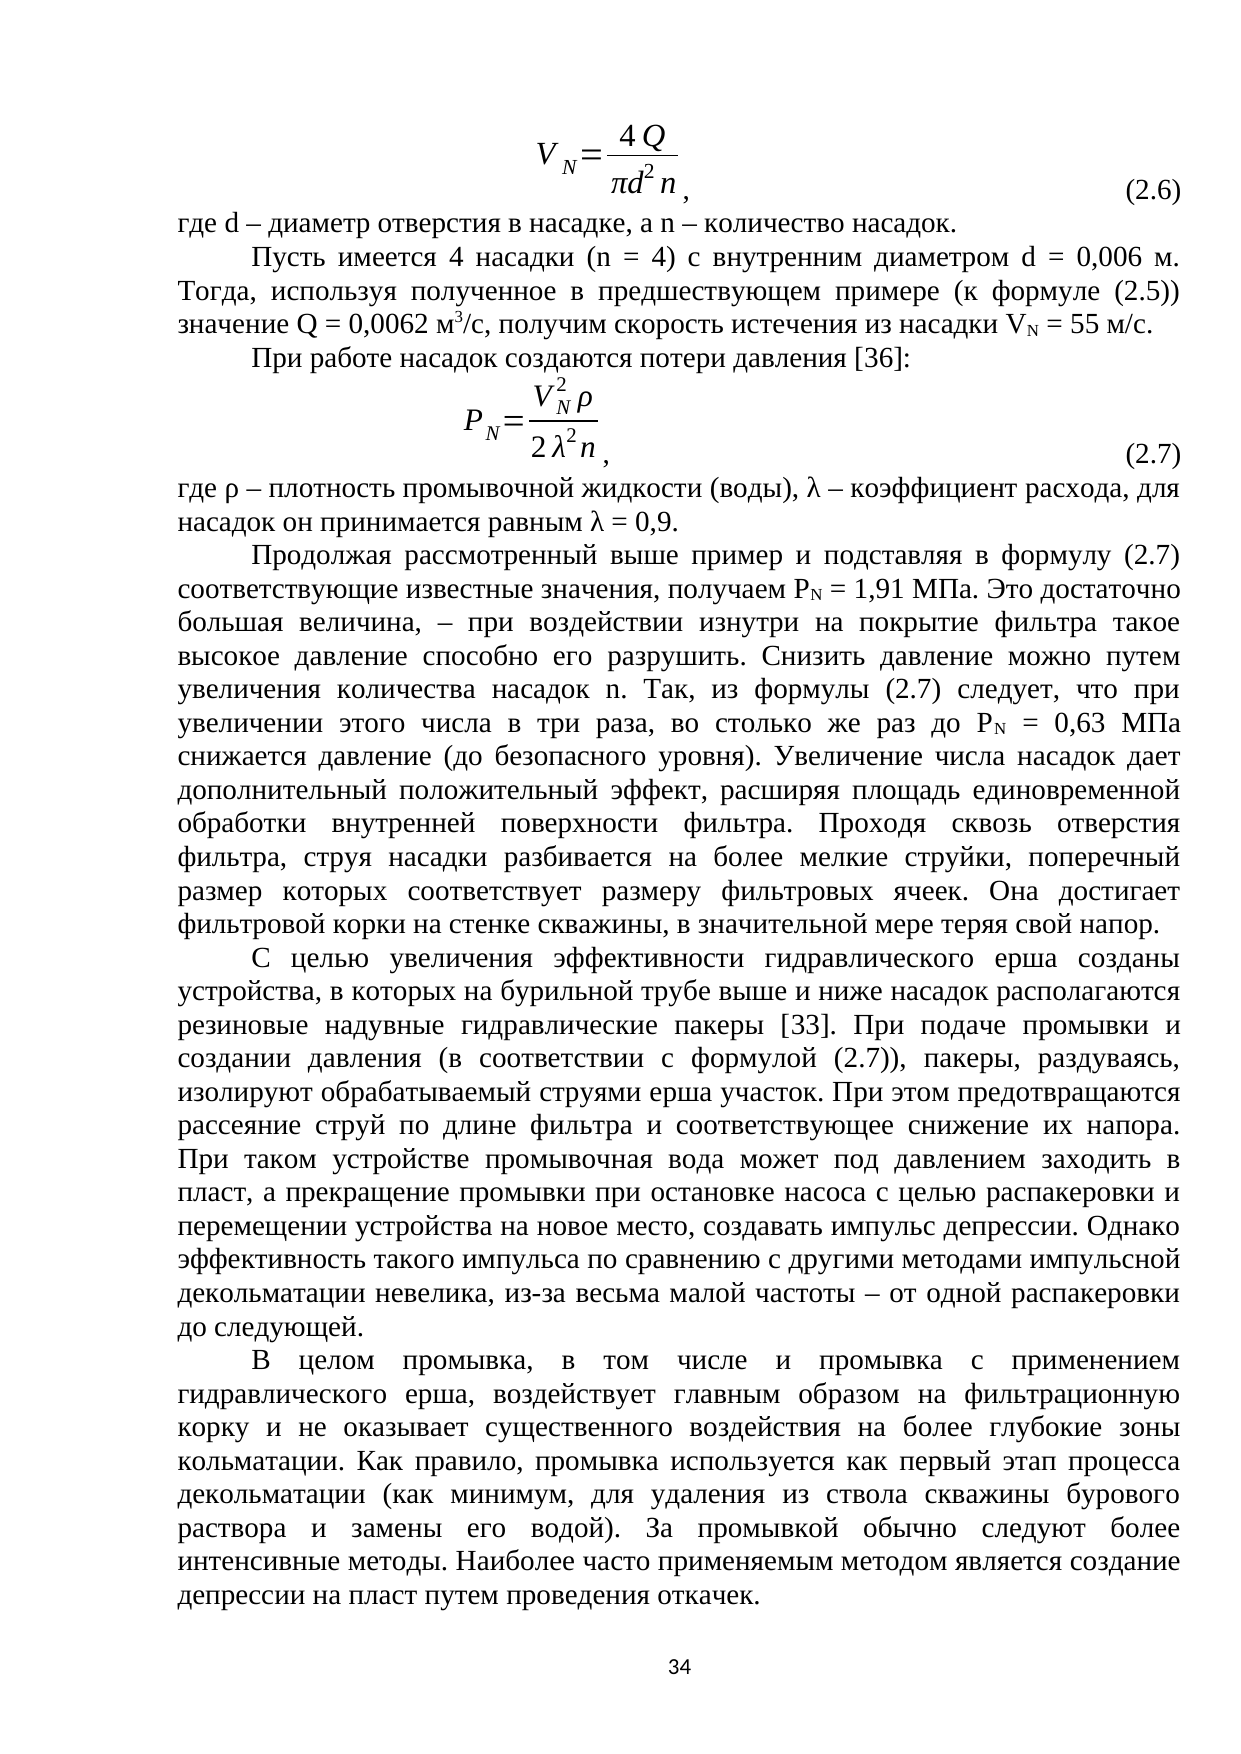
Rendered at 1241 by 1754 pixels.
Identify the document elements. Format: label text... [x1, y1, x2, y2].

text , (2.7) [177, 373, 1181, 470]
text С целью увеличения эффективности гидравлического ерша созданы устройства, в которых на бурильной трубе выше и ниже насадок располагаются резиновые надувные гидравлические пакеры [33]. При подаче промывки и создании давления (в соответствии с формулой (2.7)), пакеры, раздуваясь, изолируют обрабатываемый струями ерша участок. При этом предотвращаются рассеяние струй по длине фильтра и соответствующее снижение их напора. При таком устройстве промывочная вода может под давлением заходить в пласт, а прекращение промывки при остановке насоса с целью распакеровки и перемещении устройства на новое место, создавать импульс депрессии. Однако эффективность такого импульса по сравнению с другими методами импульсной декольматации невелика, из-за весьма малой частоты – от одной распакеровки до следующей. [177, 940, 1181, 1342]
text При работе насадок создаются потери давления [36]: [177, 340, 1181, 373]
text , (2.6) [177, 118, 1181, 206]
text где d – диаметр отверстия в насадке, а n – количество насадок. [177, 206, 1181, 239]
text Продолжая рассмотренный выше пример и подставляя в формулу (2.7) соответствующие известные значения, получаем PN = 1,91 МПа. Это достаточно большая величина, – при воздействии изнутри на покрытие фильтра такое высокое давление способно его разрушить. Снизить давление можно путем увеличения количества насадок n. Так, из формулы (2.7) следует, что при увеличении этого числа в три раза, во столько же раз до PN = 0,63 МПа снижается давление (до безопасного уровня). Увеличение числа насадок дает дополнительный положительный эффект, расширяя площадь единовременной обработки внутренней поверхности фильтра. Проходя сквозь отверстия фильтра, струя насадки разбивается на более мелкие струйки, поперечный размер которых соответствует размеру фильтровых ячеек. Она достигает фильтровой корки на стенке скважины, в значительной мере теряя свой напор. [177, 537, 1181, 940]
text В целом промывка, в том числе и промывка с применением гидравлического ерша, воздействует главным образом на фильтрационную корку и не оказывает существенного воздействия на более глубокие зоны кольматации. Как правило, промывка используется как первый этап процесса декольматации (как минимум, для удаления из ствола скважины бурового раствора и замены его водой). За промывкой обычно следуют более интенсивные методы. Наиболее часто применяемым методом является создание депрессии на пласт путем проведения откачек. [177, 1342, 1181, 1611]
text где ρ – плотность промывочной жидкости (воды), λ – коэффициент расхода, для насадок он принимается равным λ = 0,9. [177, 470, 1181, 537]
text Пусть имеется 4 насадки (n = 4) с внутренним диаметром d = 0,006 м. Тогда, используя полученное в предшествующем примере (к формуле (2.5)) значение Q = 0,0062 м3/с, получим скорость истечения из насадки VN = 55 м/c. [177, 239, 1181, 340]
